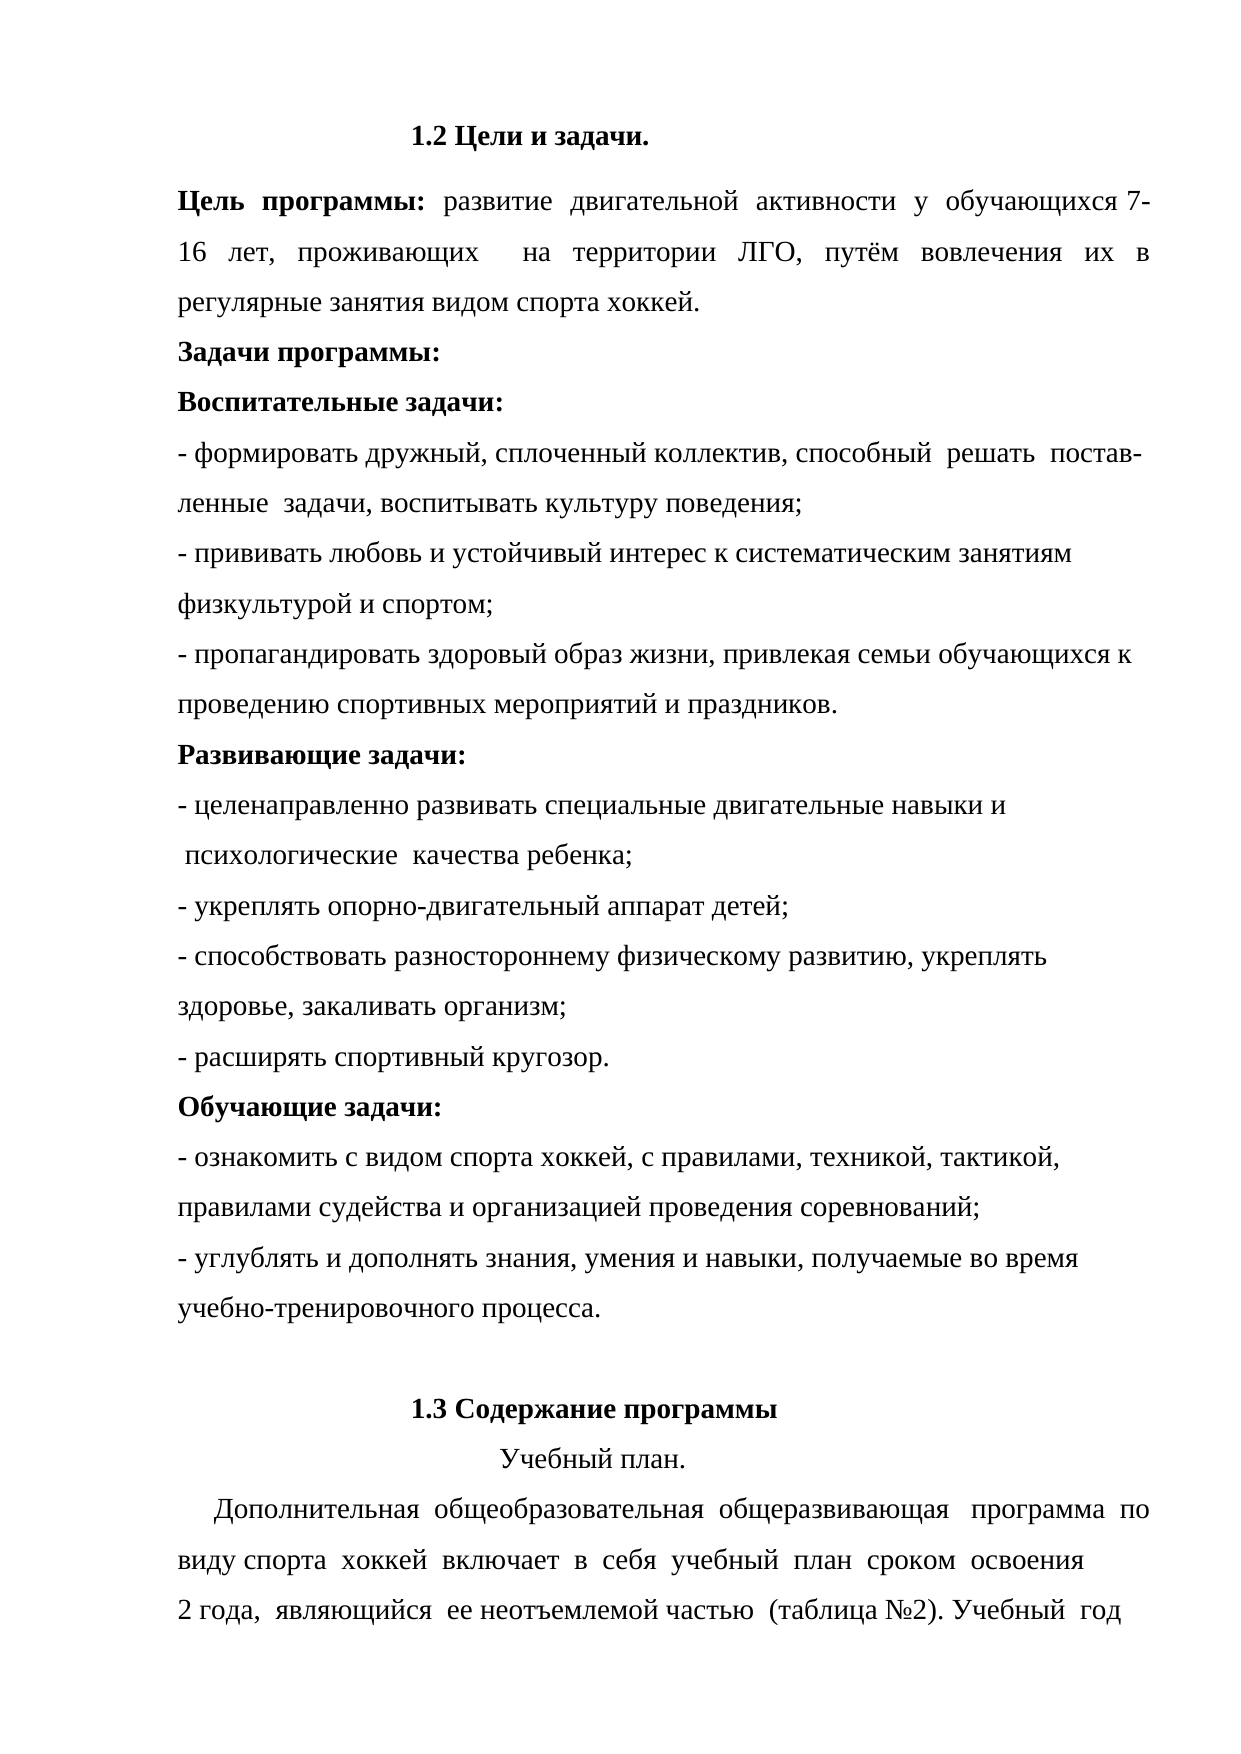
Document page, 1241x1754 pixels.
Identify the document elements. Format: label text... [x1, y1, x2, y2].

text психологические качества ребенка; [177, 837, 1152, 871]
text Обучающие задачи: [177, 1089, 1152, 1122]
text - ознакомить с видом спорта хоккей, с правилами, техникой, тактикой, правилами судейства и организацией проведения соревнований; [177, 1139, 1152, 1223]
text - целенаправленно развивать специальные двигательные навыки и [177, 787, 1152, 821]
text - укреплять опорно-двигательный аппарат детей; [177, 888, 1152, 921]
text - формировать дружный, сплоченный коллектив, способный решать постав-ленные задачи, воспитывать культуру поведения; [177, 435, 1152, 519]
text Дополнительная общеобразовательная общеразвивающая программа по виду спорта хоккей включает в себя учебный план сроком освоения [177, 1491, 1152, 1575]
text Цель программы: развитие двигательной активности у обучающихся 7-16 лет, проживающих на территории ЛГО, путём вовлечения их в регулярные занятия видом спорта хоккей. [177, 183, 1151, 317]
text Учебный план. [177, 1441, 1152, 1475]
text Воспитательные задачи: [177, 384, 1152, 418]
text - углублять и дополнять знания, умения и навыки, получаемые во время учебно-тренировочного процесса. [177, 1240, 1152, 1324]
text - пропагандировать здоровый образ жизни, привлекая семьи обучающихся к проведению спортивных мероприятий и праздников. [177, 636, 1152, 720]
text 1.2 Цели и задачи. [177, 118, 1137, 152]
text - прививать любовь и устойчивый интерес к систематическим занятиям физкультурой и спортом; [177, 536, 1152, 619]
text - способствовать разностороннему физическому развитию, укреплять здоровье, закаливать организм; [177, 938, 1152, 1022]
text Развивающие задачи: [177, 737, 1152, 770]
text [177, 1592, 1151, 1626]
text - расширять спортивный кругозор. [177, 1039, 1152, 1072]
text Задачи программы: [177, 334, 1152, 368]
text 1.3 Содержание программы [177, 1391, 1152, 1424]
